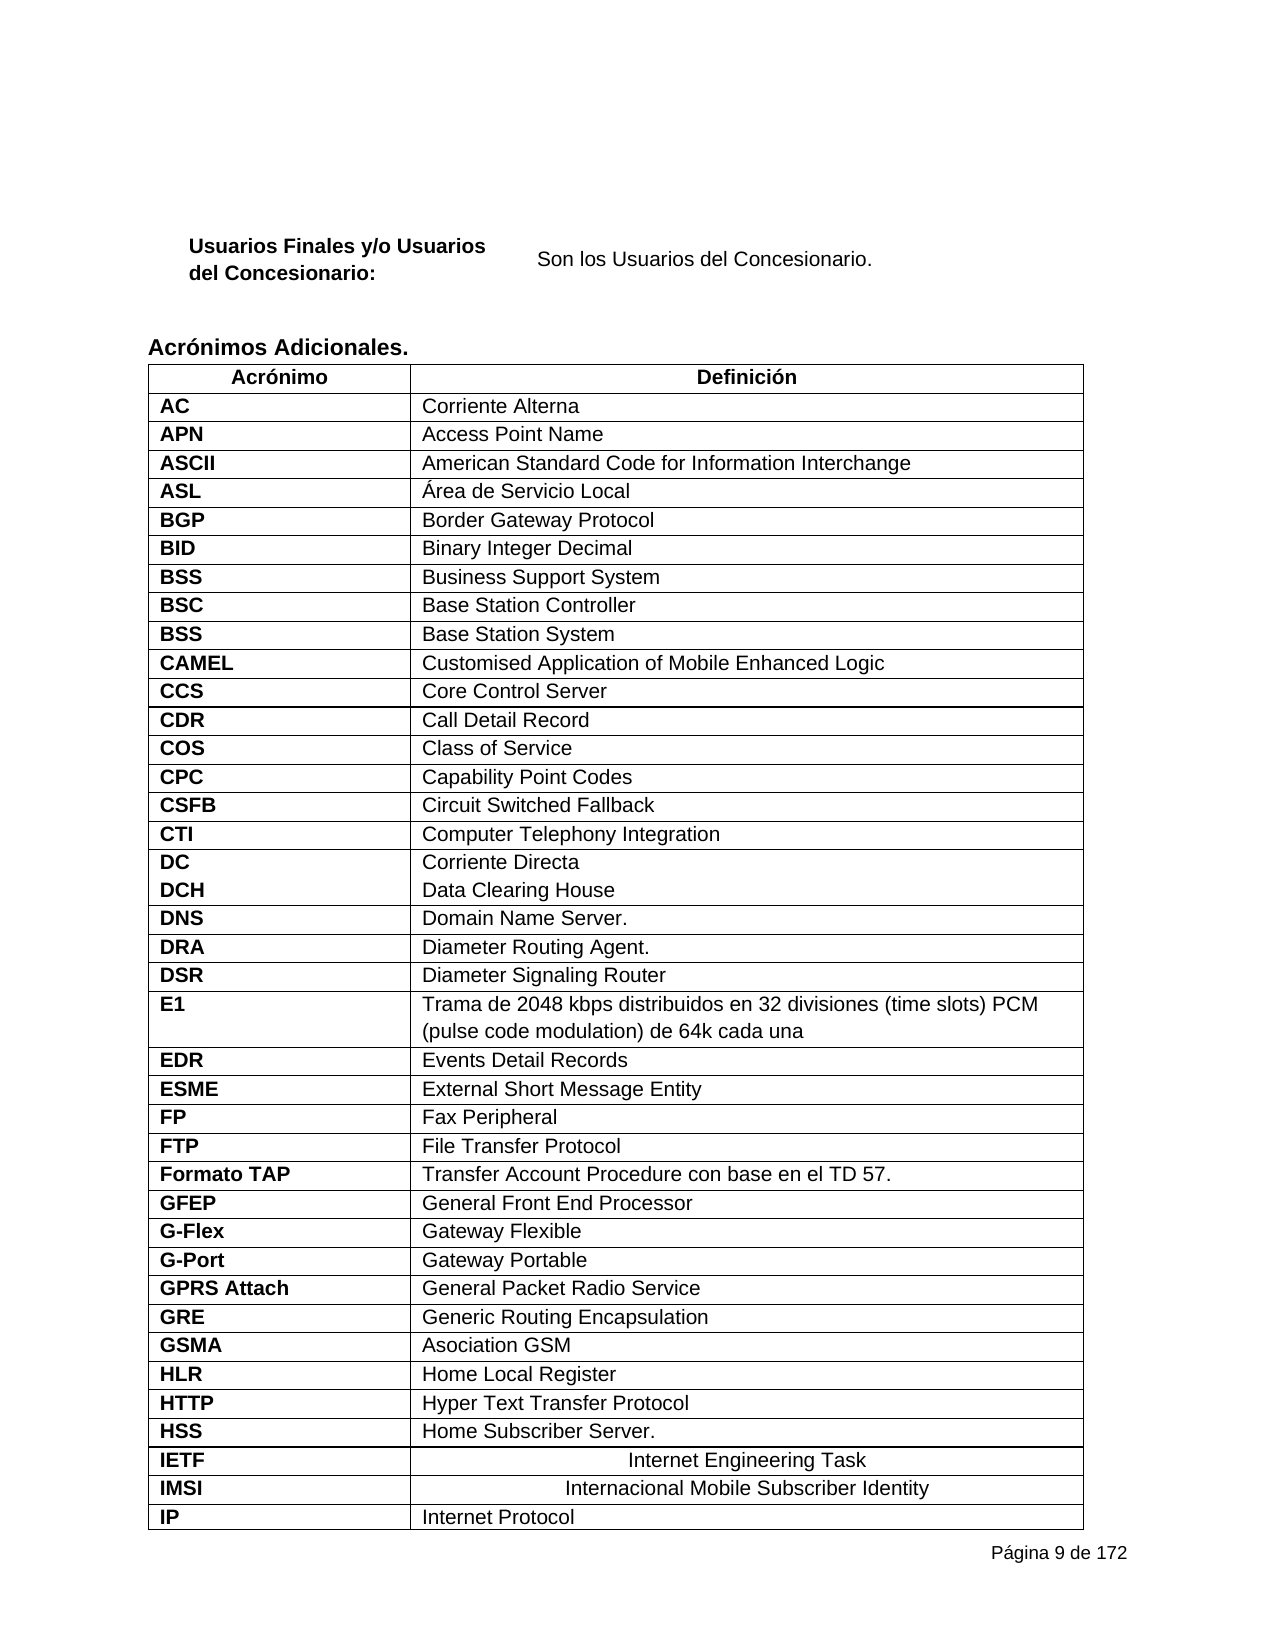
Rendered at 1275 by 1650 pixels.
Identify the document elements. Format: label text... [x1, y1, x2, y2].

table_cell E1 [149, 992, 410, 1047]
table_cell Events Detail Records [411, 1048, 1083, 1075]
table_cell DSR [149, 963, 410, 991]
table_cell Internet Protocol [411, 1505, 1083, 1528]
table_cell DNS [149, 906, 410, 934]
table_cell HSS [149, 1419, 410, 1446]
table_cell Home Local Register [411, 1362, 1083, 1389]
table_cell ASL [149, 479, 410, 507]
table_cell DC DCH [149, 850, 410, 905]
table_cell Hyper Text Transfer Protocol [411, 1390, 1083, 1418]
table_cell IMSI [149, 1476, 410, 1503]
table_cell CPC [149, 765, 410, 792]
table_cell GPRS Attach [149, 1276, 410, 1304]
table_cell Binary Integer Decimal [411, 536, 1083, 564]
table_cell Domain Name Server. [411, 906, 1083, 934]
table_cell G-Flex [149, 1219, 410, 1247]
table_cell Customised Application of Mobile Enhanced Logic [411, 650, 1083, 678]
table_cell Área de Servicio Local [411, 479, 1083, 507]
table_cell Core Control Server [411, 679, 1083, 706]
title Acrónimos Adicionales. [148, 334, 1127, 360]
table_cell Computer Telephony Integration [411, 822, 1083, 849]
table_cell Business Support System [411, 565, 1083, 592]
table_cell File Transfer Protocol [411, 1134, 1083, 1161]
table_cell FTP [149, 1134, 410, 1161]
table_cell Diameter Signaling Router [411, 963, 1083, 991]
table_cell HTTP [149, 1390, 410, 1418]
table_cell Son los Usuarios del Concesionario. [526, 219, 1098, 303]
table_cell G-Port [149, 1248, 410, 1275]
table_cell Gateway Portable [411, 1248, 1083, 1275]
table_cell Formato TAP [149, 1162, 410, 1189]
table_cell AC [149, 394, 410, 421]
table_header Acrónimo [149, 365, 410, 392]
table_cell Corriente Directa Data Clearing House [411, 850, 1083, 905]
table_cell HLR [149, 1362, 410, 1389]
table_cell General Front End Processor [411, 1191, 1083, 1218]
table_cell CTI [149, 822, 410, 849]
table_cell GSMA [149, 1333, 410, 1361]
table_cell Trama de 2048 kbps distribuidos en 32 divisiones (time slots) PCM (pulse code modulation) de 64k cada una [411, 992, 1083, 1047]
table_cell CCS [149, 679, 410, 706]
table_cell FP [149, 1105, 410, 1132]
table_cell COS [149, 736, 410, 763]
table_cell Transfer Account Procedure con base en el TD 57. [411, 1162, 1083, 1189]
table_cell BID [149, 536, 410, 564]
table_cell Diameter Routing Agent. [411, 935, 1083, 962]
table_cell Generic Routing Encapsulation [411, 1305, 1083, 1332]
table_cell Call Detail Record [411, 708, 1083, 735]
table_cell DRA [149, 935, 410, 962]
table_cell IETF [149, 1448, 410, 1475]
table_cell IP [149, 1505, 410, 1528]
table_cell Usuarios Finales y/o Usuarios del Concesionario: [177, 219, 526, 303]
table_cell CAMEL [149, 650, 410, 678]
table_cell BSS [149, 622, 410, 649]
table_cell Fax Peripheral [411, 1105, 1083, 1132]
table_header Definición [411, 365, 1083, 392]
table_cell Access Point Name [411, 422, 1083, 449]
table_cell Internacional Mobile Subscriber Identity [411, 1476, 1083, 1503]
table_cell Base Station Controller [411, 593, 1083, 621]
table_cell CDR [149, 708, 410, 735]
table_cell BSS [149, 565, 410, 592]
table_cell Base Station System [411, 622, 1083, 649]
table_cell Circuit Switched Fallback [411, 793, 1083, 821]
table_cell BGP [149, 508, 410, 535]
table_cell American Standard Code for Information Interchange [411, 451, 1083, 478]
table_cell ASCII [149, 451, 410, 478]
table_cell Home Subscriber Server. [411, 1419, 1083, 1446]
table_cell CSFB [149, 793, 410, 821]
table_cell ESME [149, 1076, 410, 1104]
table_cell Asociation GSM [411, 1333, 1083, 1361]
table_cell Capability Point Codes [411, 765, 1083, 792]
table_cell GRE [149, 1305, 410, 1332]
table_cell Border Gateway Protocol [411, 508, 1083, 535]
table_cell Corriente Alterna [411, 394, 1083, 421]
table_cell Gateway Flexible [411, 1219, 1083, 1247]
table_cell Internet Engineering Task [411, 1448, 1083, 1475]
table_cell General Packet Radio Service [411, 1276, 1083, 1304]
table_cell Class of Service [411, 736, 1083, 763]
table_cell External Short Message Entity [411, 1076, 1083, 1104]
table_cell EDR [149, 1048, 410, 1075]
table_cell APN [149, 422, 410, 449]
table_cell BSC [149, 593, 410, 621]
table_cell GFEP [149, 1191, 410, 1218]
